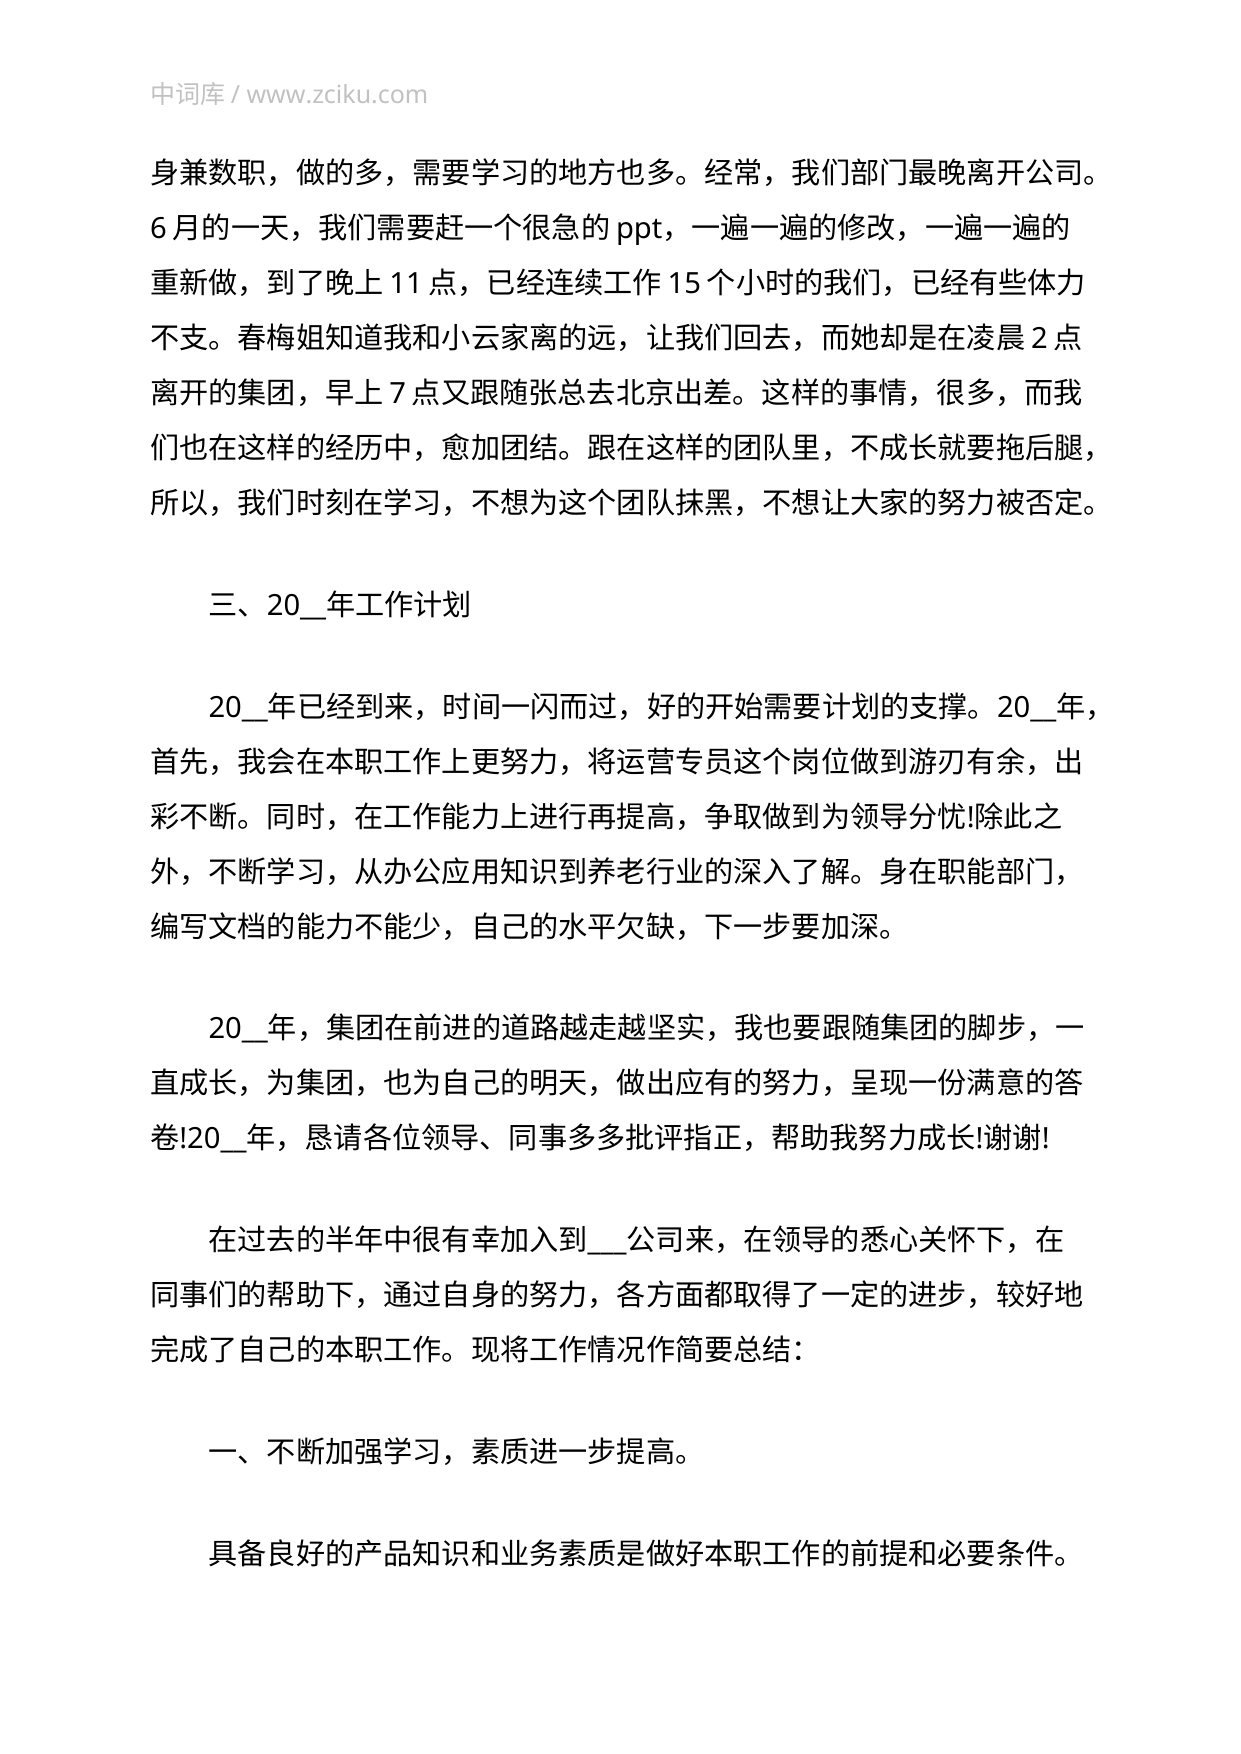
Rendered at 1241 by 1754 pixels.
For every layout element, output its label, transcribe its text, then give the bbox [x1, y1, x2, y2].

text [150, 150, 1090, 522]
text 在过去的半年中很有幸加入到___公司来，在领导的悉心关怀下，在同事们的帮助下，通过自身的努力，各方面都取得了一定的进步，较好地完成了自己的本职工作。现将工作情况作简要总结： [150, 1217, 1090, 1369]
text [150, 1530, 1090, 1573]
text 一、不断加强学习，素质进一步提高。 [150, 1429, 1090, 1471]
text 20__年，集团在前进的道路越走越坚实，我也要跟随集团的脚步，一直成长，为集团，也为自己的明天，做出应有的努力，呈现一份满意的答卷!20__年，恳请各位领导、同事多多批评指正，帮助我努力成长!谢谢! [150, 1005, 1090, 1157]
text 20__年已经到来，时间一闪而过，好的开始需要计划的支撑。20__年，首先，我会在本职工作上更努力，将运营专员这个岗位做到游刃有余，出彩不断。同时，在工作能力上进行再提高，争取做到为领导分忧!除此之外，不断学习，从办公应用知识到养老行业的深入了解。身在职能部门，编写文档的能力不能少，自己的水平欠缺，下一步要加深。 [150, 683, 1090, 946]
text 三、20__年工作计划 [150, 582, 1090, 624]
